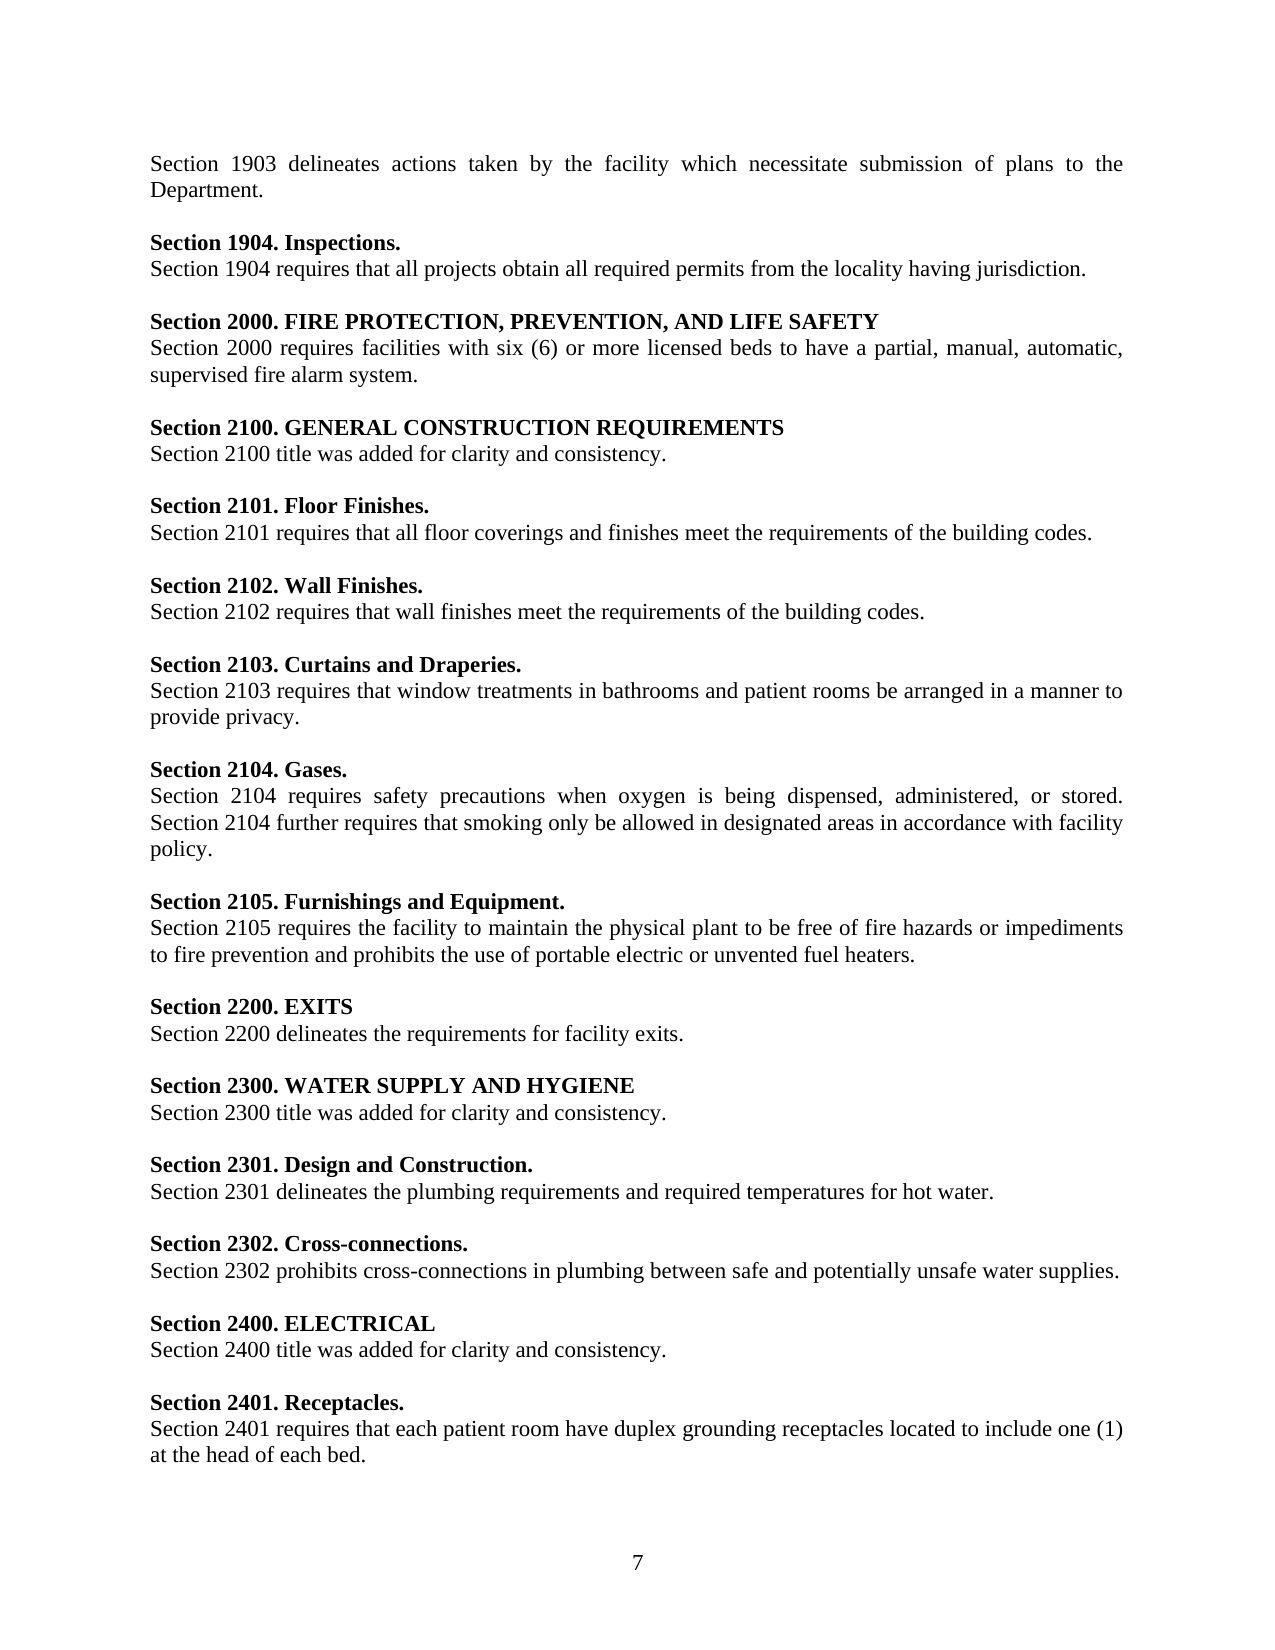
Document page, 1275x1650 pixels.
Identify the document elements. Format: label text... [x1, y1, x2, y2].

text Section 2302 prohibits cross-connections in plumbing between safe and potentially unsafe water supplies. [150, 1257, 1125, 1283]
text Section 2301 delineates the plumbing requirements and required temperatures for hot water. [150, 1178, 1125, 1204]
text Section 1904 requires that all projects obtain all required permits from the locality having jurisdiction. [150, 255, 1125, 282]
text Section 2105 requires the facility to maintain the physical plant to be free of fire hazards or impediments to fire prevention and prohibits the use of portable electric or unvented fuel heaters. [150, 914, 1125, 967]
text Section 2102. Wall Finishes. [150, 572, 1125, 598]
text Section 2200 delineates the requirements for facility exits. [150, 1020, 1125, 1046]
text Section 2000. FIRE PROTECTION, PREVENTION, AND LIFE SAFETY [150, 308, 1125, 334]
text Section 1904. Inspections. [150, 229, 1125, 255]
text Section 2301. Design and Construction. [150, 1151, 1125, 1178]
text Section 2000 requires facilities with six (6) or more licensed beds to have a partial, manual, automatic, supervised fire alarm system. [150, 334, 1125, 387]
text Section 2300 title was added for clarity and consistency. [150, 1099, 1125, 1125]
text Section 2400. ELECTRICAL [150, 1309, 1125, 1336]
text Section 2400 title was added for clarity and consistency. [150, 1336, 1125, 1362]
text Section 2105. Furnishings and Equipment. [150, 888, 1125, 914]
text Section 2102 requires that wall finishes meet the requirements of the building codes. [150, 598, 1125, 624]
text Section 2100 title was added for clarity and consistency. [150, 440, 1125, 466]
text Section 2103. Curtains and Draperies. [150, 651, 1125, 677]
text Section 2104. Gases. [150, 756, 1125, 782]
text Section 2300. WATER SUPPLY AND HYGIENE [150, 1072, 1125, 1099]
text Section 2401. Receptacles. [150, 1389, 1125, 1415]
text Section 2302. Cross-connections. [150, 1231, 1125, 1257]
text Section 1903 delineates actions taken by the facility which necessitate submission of plans to the Department. [150, 150, 1125, 203]
text Section 2200. EXITS [150, 993, 1125, 1020]
text Section 2101. Floor Finishes. [150, 493, 1125, 519]
text Section 2100. GENERAL CONSTRUCTION REQUIREMENTS [150, 413, 1125, 440]
text Section 2401 requires that each patient room have duplex grounding receptacles located to include one (1) at the head of each bed. [150, 1415, 1125, 1468]
text Section 2104 requires safety precautions when oxygen is being dispensed, administered, or stored. Section 2104 further requires that smoking only be allowed in designated areas in accordance with facility policy. [150, 782, 1125, 862]
text Section 2101 requires that all floor coverings and finishes meet the requirements of the building codes. [150, 519, 1125, 545]
text Section 2103 requires that window treatments in bathrooms and patient rooms be arranged in a manner to provide privacy. [150, 677, 1125, 730]
